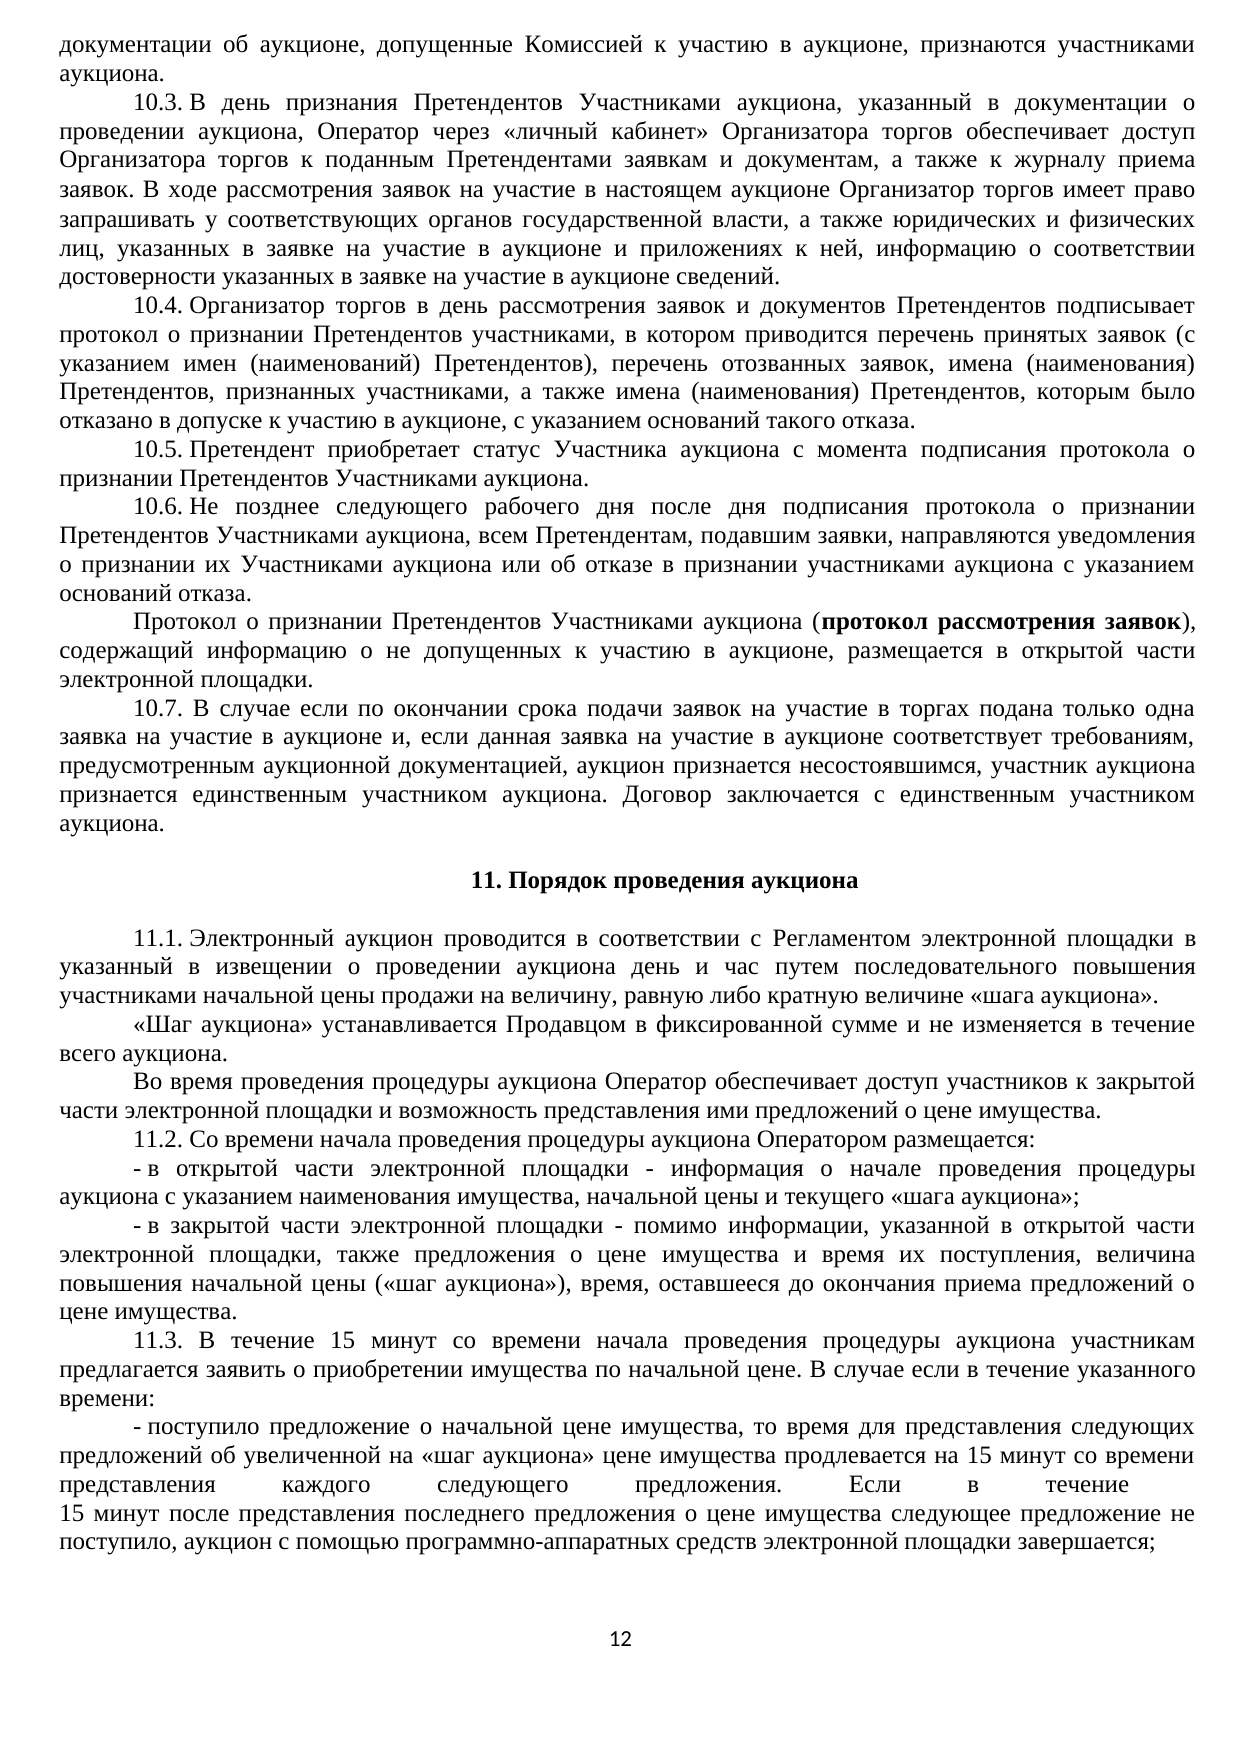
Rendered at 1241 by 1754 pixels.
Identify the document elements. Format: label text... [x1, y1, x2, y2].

text 11.1. Электронный аукцион проводится в соответствии с Регламентом электронной площадки в указанный в извещении о проведении аукциона день и час путем последовательного повышения участниками начальной цены продажи на величину, равную либо кратную величине «шага аукциона». [59, 923, 1196, 1009]
text - в закрытой части электронной площадки - помимо информации, указанной в открытой части электронной площадки, также предложения о цене имущества и время их поступления, величина повышения начальной цены («шаг аукциона»), время, оставшееся до окончания приема предложений о цене имущества. [59, 1210, 1196, 1325]
text 11. Порядок проведения аукциона [59, 865, 1196, 894]
text - в открытой части электронной площадки - информация о начале проведения процедуры аукциона с указанием наименования имущества, начальной цены и текущего «шага аукциона»; [59, 1153, 1196, 1210]
text «Шаг аукциона» устанавливается Продавцом в фиксированной сумме и не изменяется в течение всего аукциона. [59, 1009, 1196, 1066]
text 10.3. В день признания Претендентов Участниками аукциона, указанный в документации о проведении аукциона, Оператор через «личный кабинет» Организатора торгов обеспечивает доступ Организатора торгов к поданным Претендентами заявкам и документам, а также к журналу приема заявок. В ходе рассмотрения заявок на участие в настоящем аукционе Организатор торгов имеет право запрашивать у соответствующих органов государственной власти, а также юридических и физических лиц, указанных в заявке на участие в аукционе и приложениях к ней, информацию о соответствии достоверности указанных в заявке на участие в аукционе сведений. [59, 87, 1196, 290]
text 10.5. Претендент приобретает статус Участника аукциона с момента подписания протокола о признании Претендентов Участниками аукциона. [59, 434, 1196, 491]
text 11.2. Со времени начала проведения процедуры аукциона Оператором размещается: [59, 1124, 1196, 1153]
text Во время проведения процедуры аукциона Оператор обеспечивает доступ участников к закрытой части электронной площадки и возможность представления ими предложений о цене имущества. [59, 1066, 1196, 1124]
text Протокол о признании Претендентов Участниками аукциона (протокол рассмотрения заявок), содержащий информацию о не допущенных к участию в аукционе, размещается в открытой части электронной площадки. [59, 606, 1196, 693]
text 11.3. В течение 15 минут со времени начала проведения процедуры аукциона участникам предлагается заявить о приобретении имущества по начальной цене. В случае если в течение указанного времени: [59, 1325, 1196, 1411]
text 10.4. Организатор торгов в день рассмотрения заявок и документов Претендентов подписывает протокол о признании Претендентов участниками, в котором приводится перечень принятых заявок (с указанием имен (наименований) Претендентов), перечень отозванных заявок, имена (наименования) Претендентов, признанных участниками, а также имена (наименования) Претендентов, которым было отказано в допуске к участию в аукционе, с указанием оснований такого отказа. [59, 290, 1196, 434]
text - поступило предложение о начальной цене имущества, то время для представления следующих предложений об увеличенной на «шаг аукциона» цене имущества продлевается на 15 минут со времени представления каждого следующего предложения. Если в течение 15 минут после представления последнего предложения о цене имущества следующее предложение не поступило, аукцион с помощью программно-аппаратных средств электронной площадки завершается; [59, 1411, 1196, 1555]
text 10.6. Не позднее следующего рабочего дня после дня подписания протокола о признании Претендентов Участниками аукциона, всем Претендентам, подавшим заявки, направляются уведомления о признании их Участниками аукциона или об отказе в признании участниками аукциона с указанием оснований отказа. [59, 491, 1196, 606]
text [59, 29, 1196, 87]
text 10.7. В случае если по окончании срока подачи заявок на участие в торгах подана только одна заявка на участие в аукционе и, если данная заявка на участие в аукционе соответствует требованиям, предусмотренным аукционной документацией, аукцион признается несостоявшимся, участник аукциона признается единственным участником аукциона. Договор заключается с единственным участником аукциона. [59, 693, 1196, 836]
